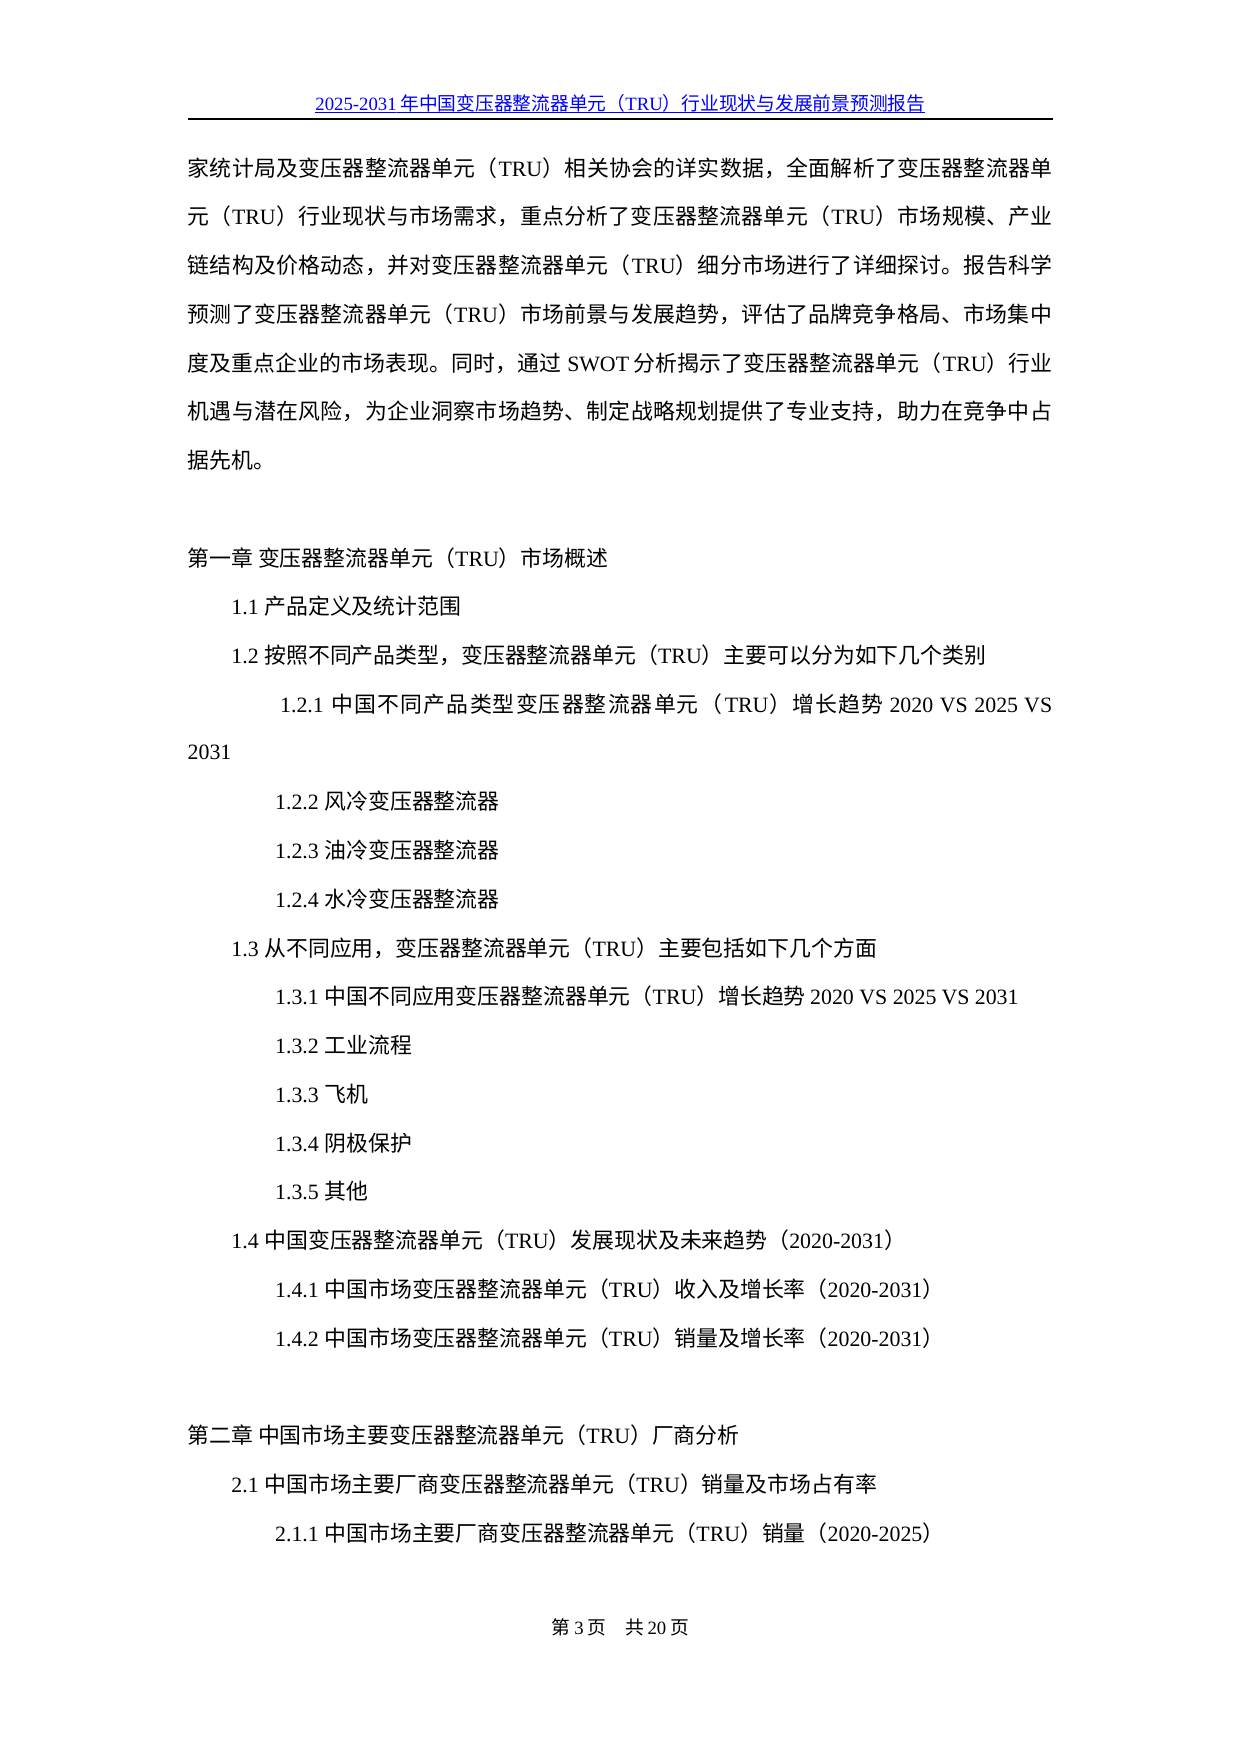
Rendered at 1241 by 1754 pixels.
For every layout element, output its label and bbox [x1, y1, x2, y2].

text [187, 150, 1053, 1548]
